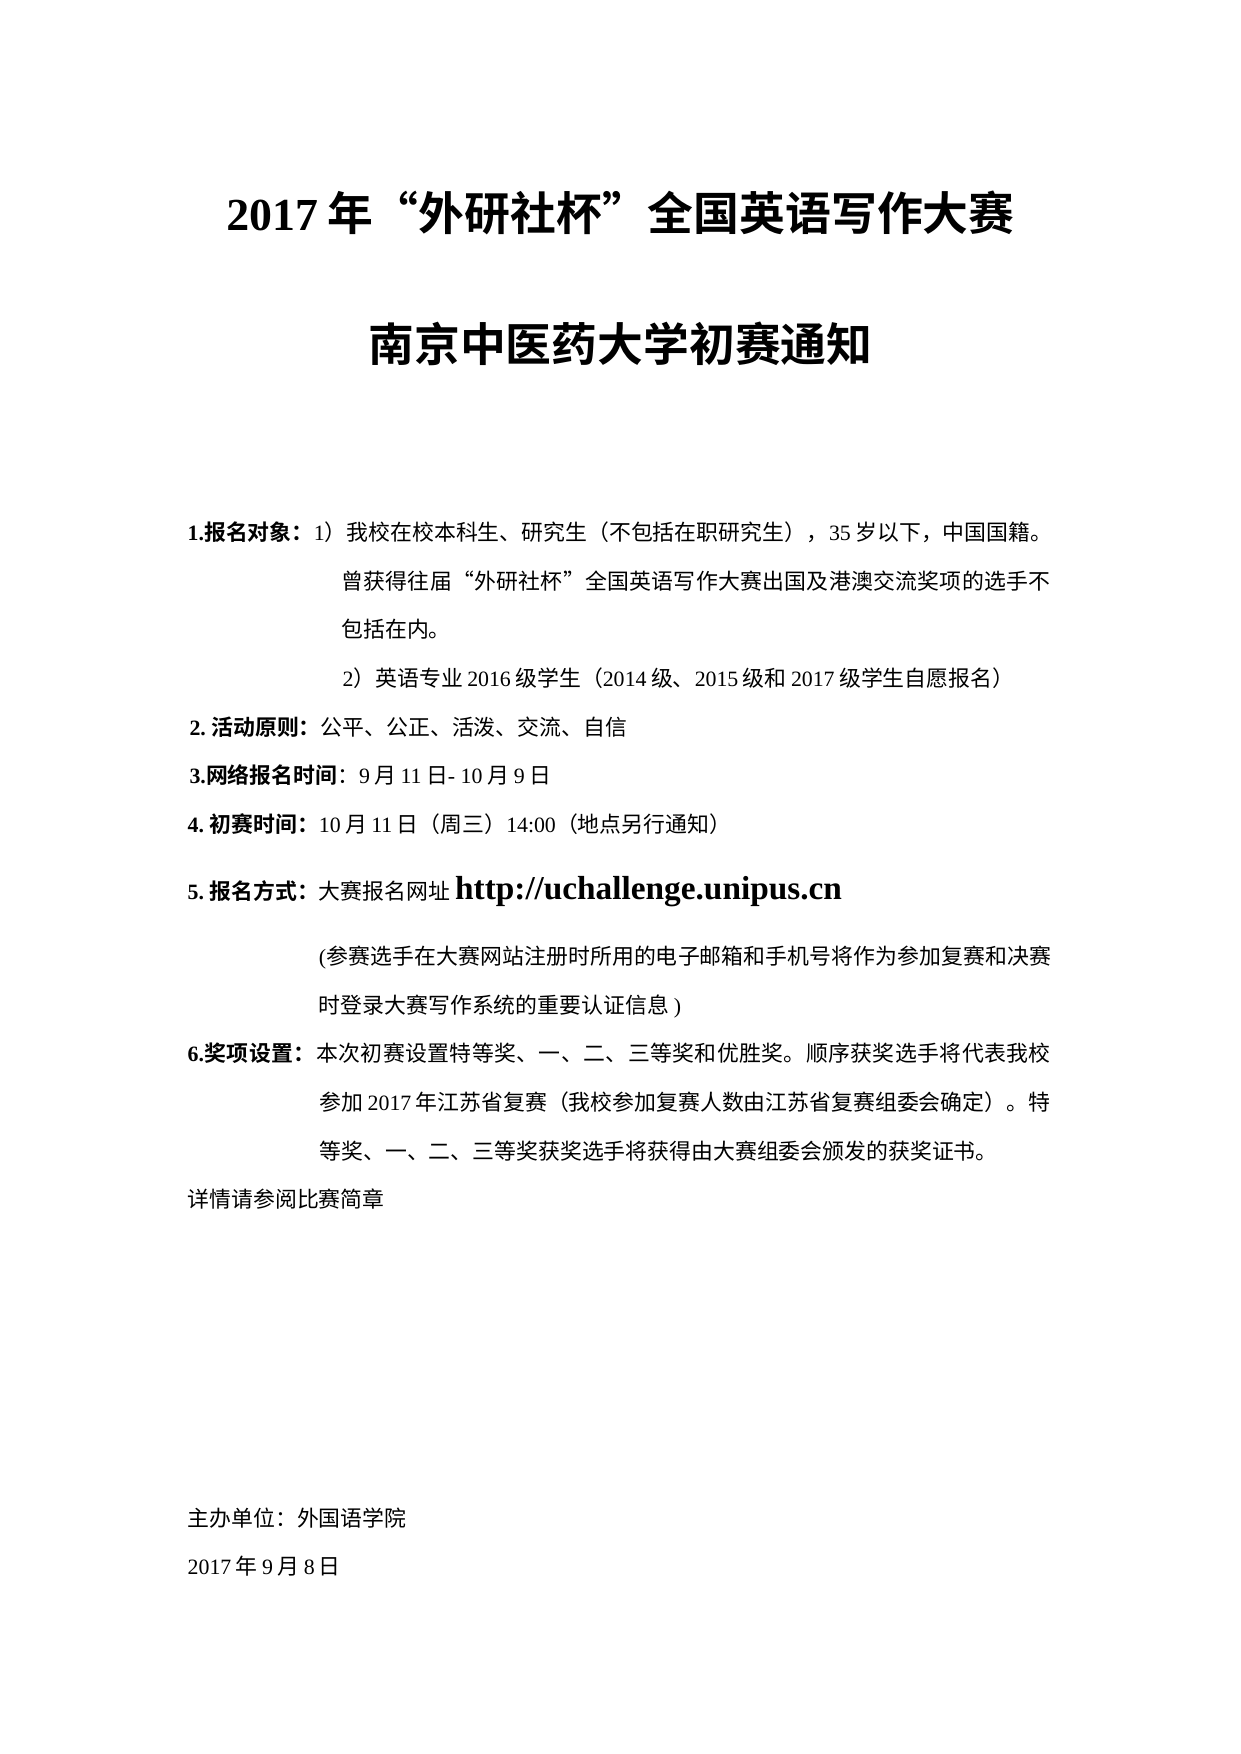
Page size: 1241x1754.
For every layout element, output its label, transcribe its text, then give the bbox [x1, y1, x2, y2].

text 详情请参阅比赛简章 [187, 1182, 1053, 1214]
text (参赛选手在大赛网站注册时所用的电子邮箱和手机号将作为参加复赛和决赛时登录大赛写作系统的重要认证信息 ) [319, 939, 1053, 1020]
text 4. 初赛时间：10月11日（周三）14:00（地点另行通知） [187, 806, 1053, 839]
text 6.奖项设置：本次初赛设置特等奖、一、二、三等奖和优胜奖。顺序获奖选手将代表我校参加2017年江苏省复赛（我校参加复赛人数由江苏省复赛组委会确定）。特等奖、一、二、三等奖获奖选手将获得由大赛组委会颁发的获奖证书。 [187, 1036, 1053, 1166]
text 5. 报名方式：大赛报名网址 http://uchallenge.unipus.cn [187, 854, 1053, 919]
text 2）英语专业2016级学生（2014级、2015级和2017级学生自愿报名） 2. 活动原则：公平、公正、活泼、交流、自信 3.网络报名时间：9月11日- 10月 9日 [189, 660, 1053, 790]
text 主办单位：外国语学院 [187, 1501, 1053, 1533]
text 南京中医药大学初赛通知 [187, 293, 1053, 390]
text 2017年“外研社杯”全国英语写作大赛 [187, 162, 1053, 259]
text 2017年9月8日 [187, 1549, 1053, 1581]
text 1.报名对象：1）我校在校本科生、研究生（不包括在职研究生），35岁以下，中国国籍。曾获得往届“外研社杯”全国英语写作大赛出国及港澳交流奖项的选手不包括在内。 [187, 514, 1053, 644]
